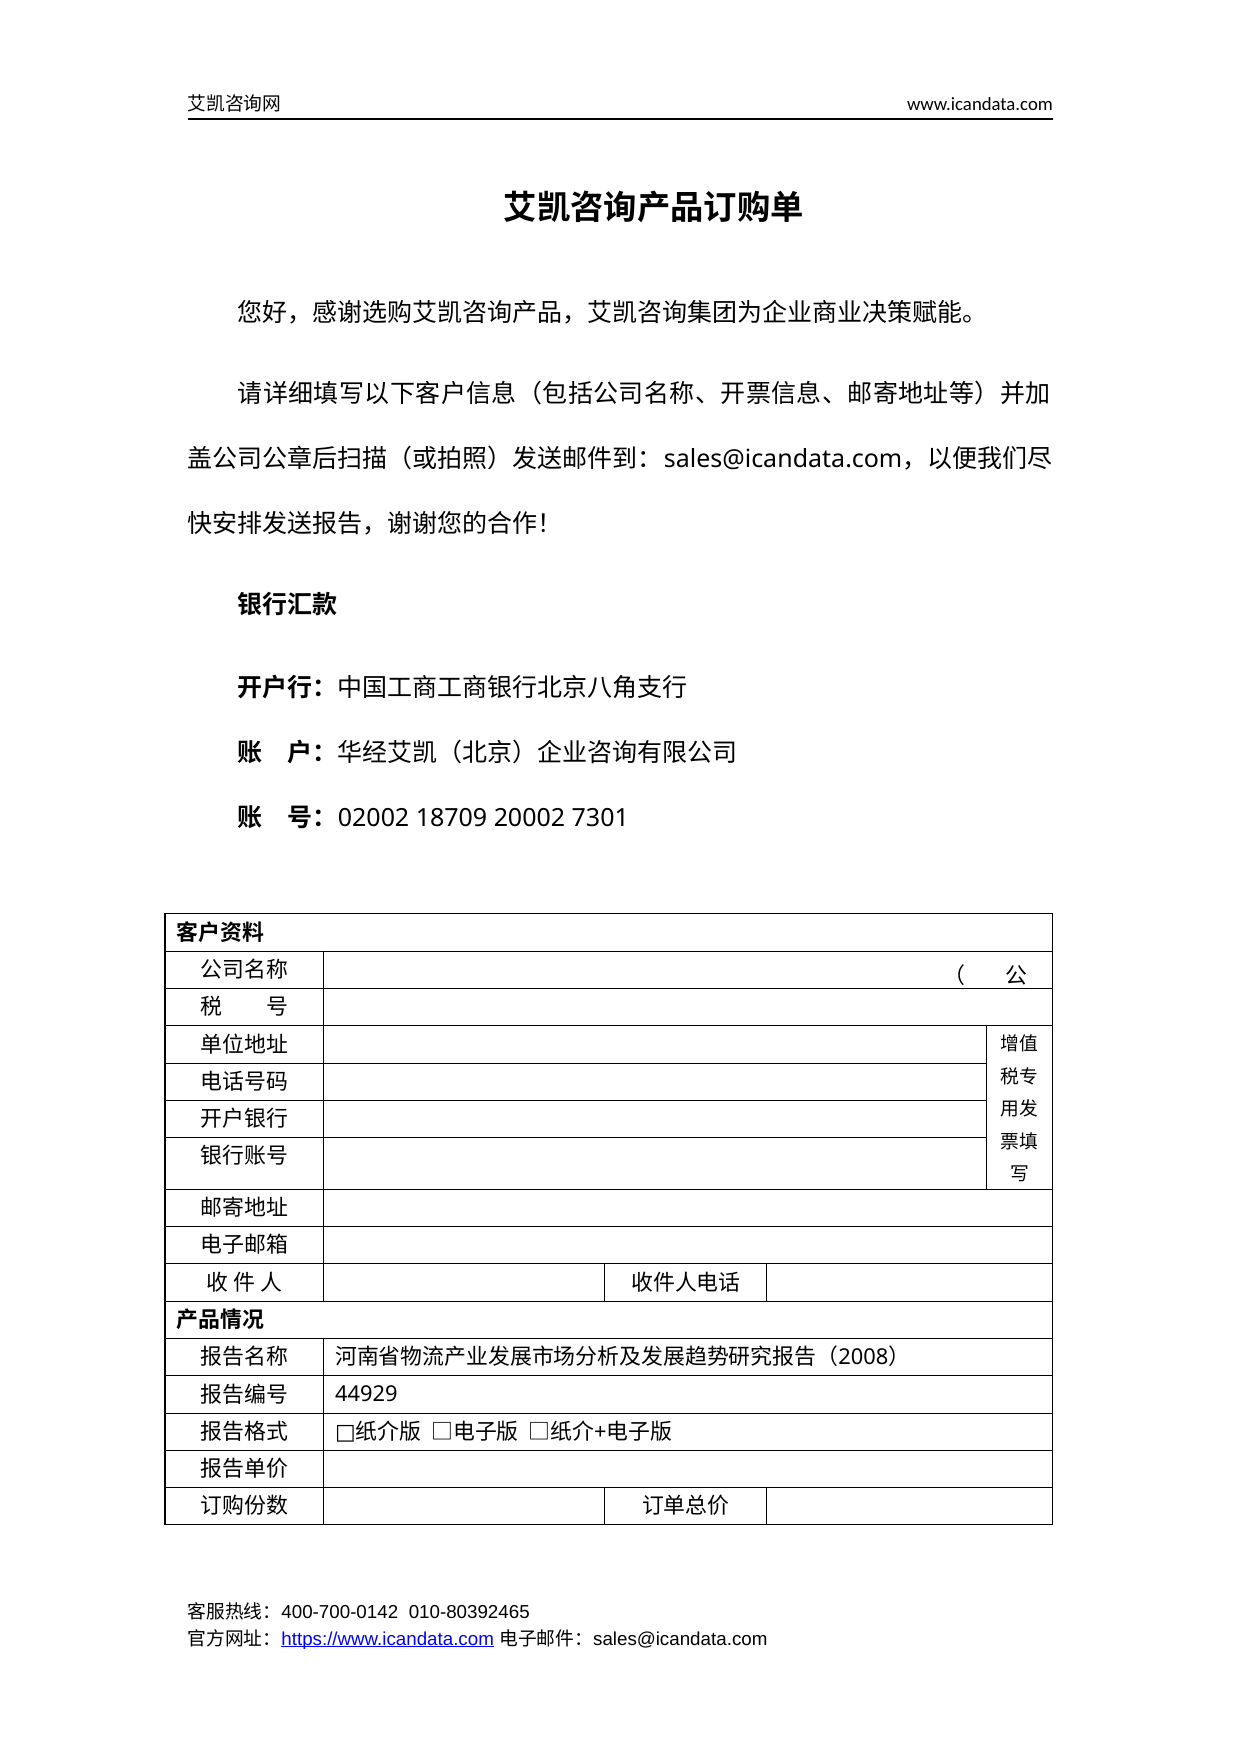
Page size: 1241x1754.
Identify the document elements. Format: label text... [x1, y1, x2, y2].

table_header 客户资料 [166, 914, 1052, 951]
text 艾凯咨询产品订购单 [187, 172, 1053, 237]
text 您好，感谢选购艾凯咨询产品，艾凯咨询集团为企业商业决策赋能。 [187, 278, 1053, 343]
table_cell [767, 1488, 1052, 1524]
table_cell [324, 1138, 986, 1189]
table_cell 44929 [324, 1376, 1052, 1412]
table_cell [324, 1488, 604, 1524]
table_cell 公司名称 [166, 952, 323, 988]
text 银行汇款 [187, 570, 1053, 635]
table_cell [324, 1264, 604, 1301]
text 账 户：华经艾凯（北京）企业咨询有限公司 [187, 718, 1053, 783]
table_cell 订单总价 [605, 1488, 766, 1524]
table_cell 邮寄地址 [166, 1190, 323, 1226]
table_cell 报告编号 [166, 1376, 323, 1412]
table_cell 增值税专用发票填写 [987, 1026, 1052, 1189]
table_cell 订购份数 [166, 1488, 323, 1524]
table_cell 税 号 [166, 989, 323, 1025]
text 开户行：中国工商工商银行北京八角支行 [187, 653, 1053, 718]
table_cell 银行账号 [166, 1138, 323, 1189]
table_cell 产品情况 [166, 1302, 1052, 1338]
table_cell [324, 1451, 1052, 1487]
table_cell 收 件 人 [166, 1264, 323, 1301]
table_cell [324, 1064, 986, 1100]
table_cell 单位地址 [166, 1026, 323, 1062]
table_cell [324, 1190, 1052, 1226]
table_cell [767, 1264, 1052, 1301]
table_cell 报告单价 [166, 1451, 323, 1487]
table_cell 收件人电话 [605, 1264, 766, 1301]
table_cell [324, 1026, 986, 1062]
table_cell [324, 1227, 1052, 1263]
table_cell [324, 952, 1052, 988]
table_cell [324, 1101, 986, 1137]
table_cell 电话号码 [166, 1064, 323, 1100]
table_cell 电子邮箱 [166, 1227, 323, 1263]
table_cell 河南省物流产业发展市场分析及发展趋势研究报告（2008） [324, 1339, 1052, 1375]
table_cell [324, 989, 1052, 1025]
table_cell 开户银行 [166, 1101, 323, 1137]
table_cell □纸介版 □电子版 □纸介+电子版 [324, 1414, 1052, 1450]
table_cell 报告格式 [166, 1414, 323, 1450]
table_cell 报告名称 [166, 1339, 323, 1375]
text 账 号：02002 18709 20002 7301 [187, 783, 1053, 848]
text 请详细填写以下客户信息（包括公司名称、开票信息、邮寄地址等）并加盖公司公章后扫描（或拍照）发送邮件到：sales@icandata.com，以便我们尽快安排发送报告，谢谢您的合作！ [187, 359, 1053, 554]
